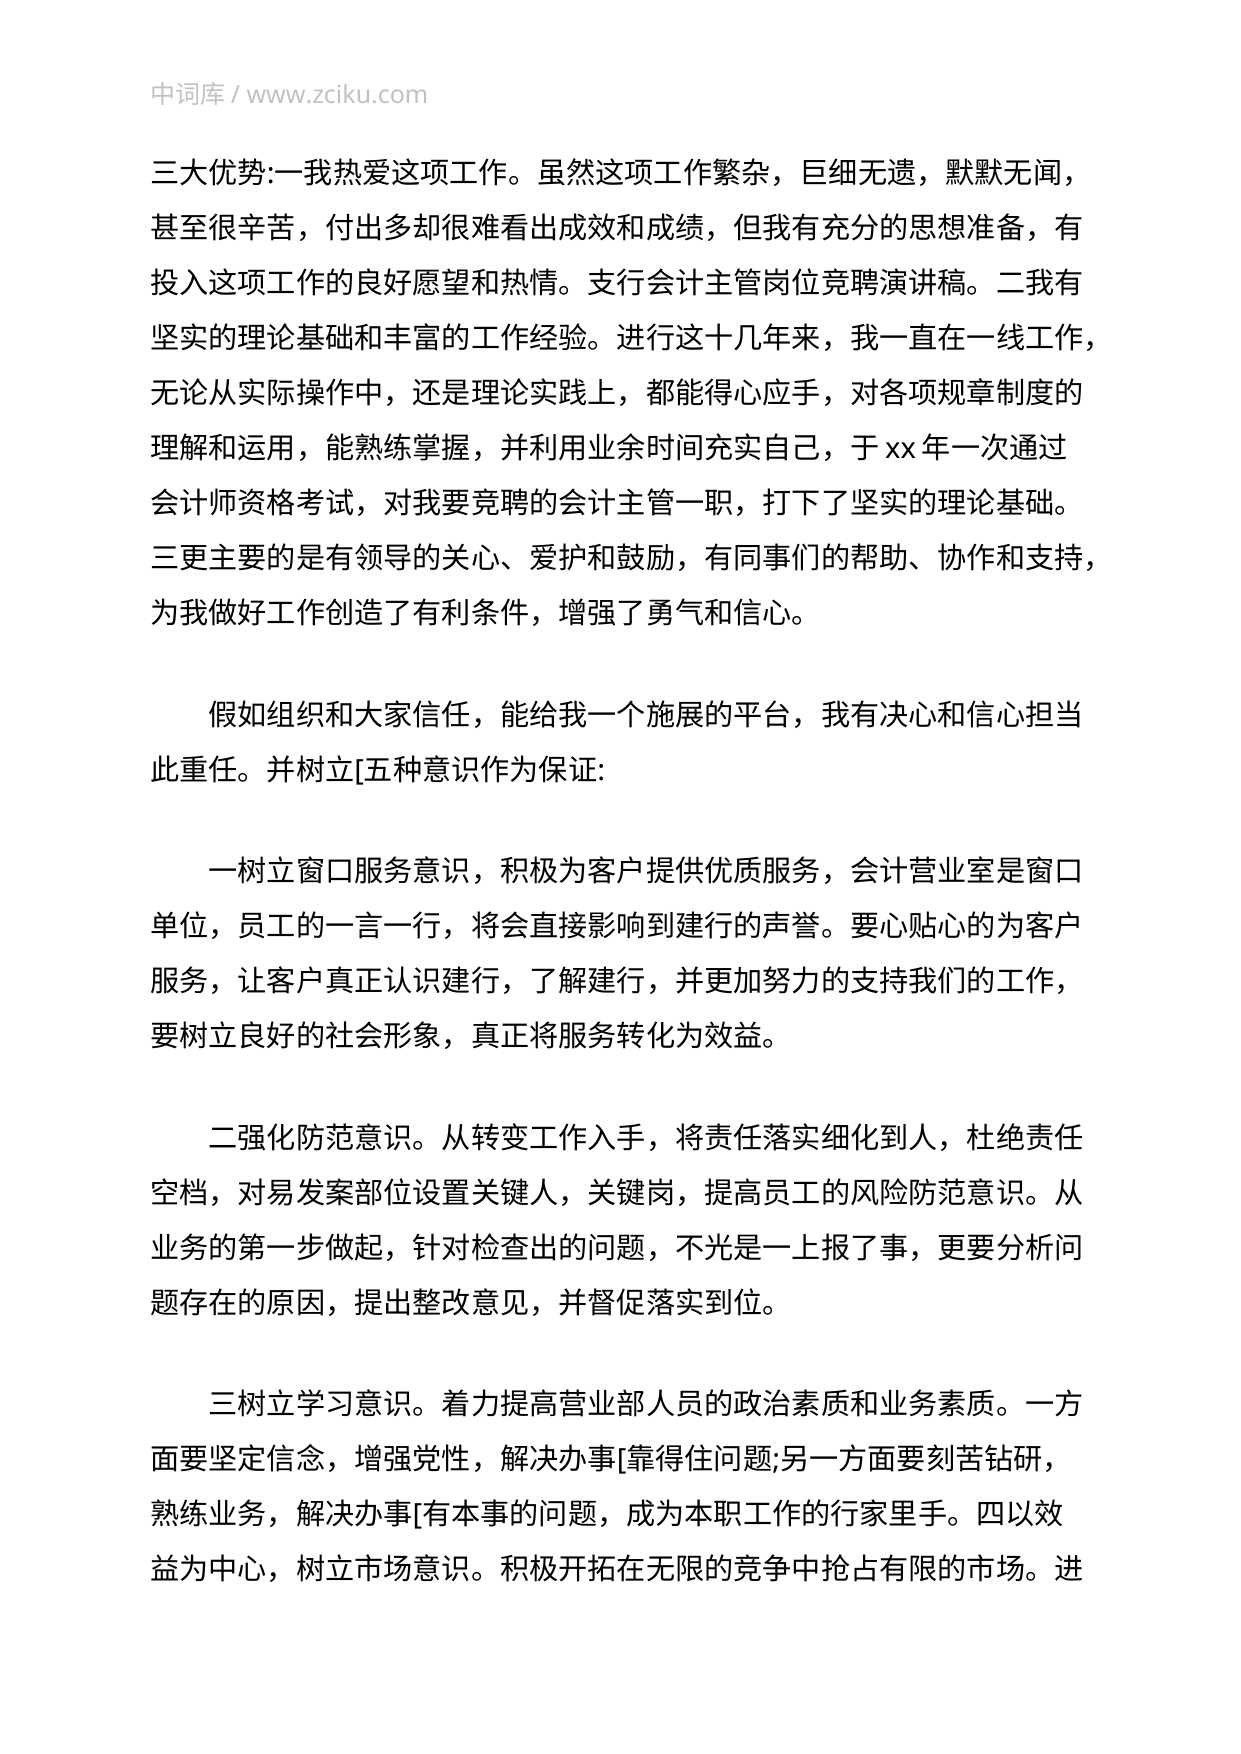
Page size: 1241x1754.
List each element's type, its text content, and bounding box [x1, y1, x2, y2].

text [150, 1381, 1090, 1588]
text 二强化防范意识。从转变工作入手，将责任落实细化到人，杜绝责任空档，对易发案部位设置关键人，关键岗，提高员工的风险防范意识。从业务的第一步做起，针对检查出的问题，不光是一上报了事，更要分析问题存在的原因，提出整改意见，并督促落实到位。 [150, 1114, 1090, 1321]
text 一树立窗口服务意识，积极为客户提供优质服务，会计营业室是窗口单位，员工的一言一行，将会直接影响到建行的声誉。要心贴心的为客户服务，让客户真正认识建行，了解建行，并更加努力的支持我们的工作，要树立良好的社会形象，真正将服务转化为效益。 [150, 848, 1090, 1055]
text 假如组织和大家信任，能给我一个施展的平台，我有决心和信心担当此重任。并树立[五种意识作为保证: [150, 691, 1090, 788]
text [150, 150, 1090, 632]
